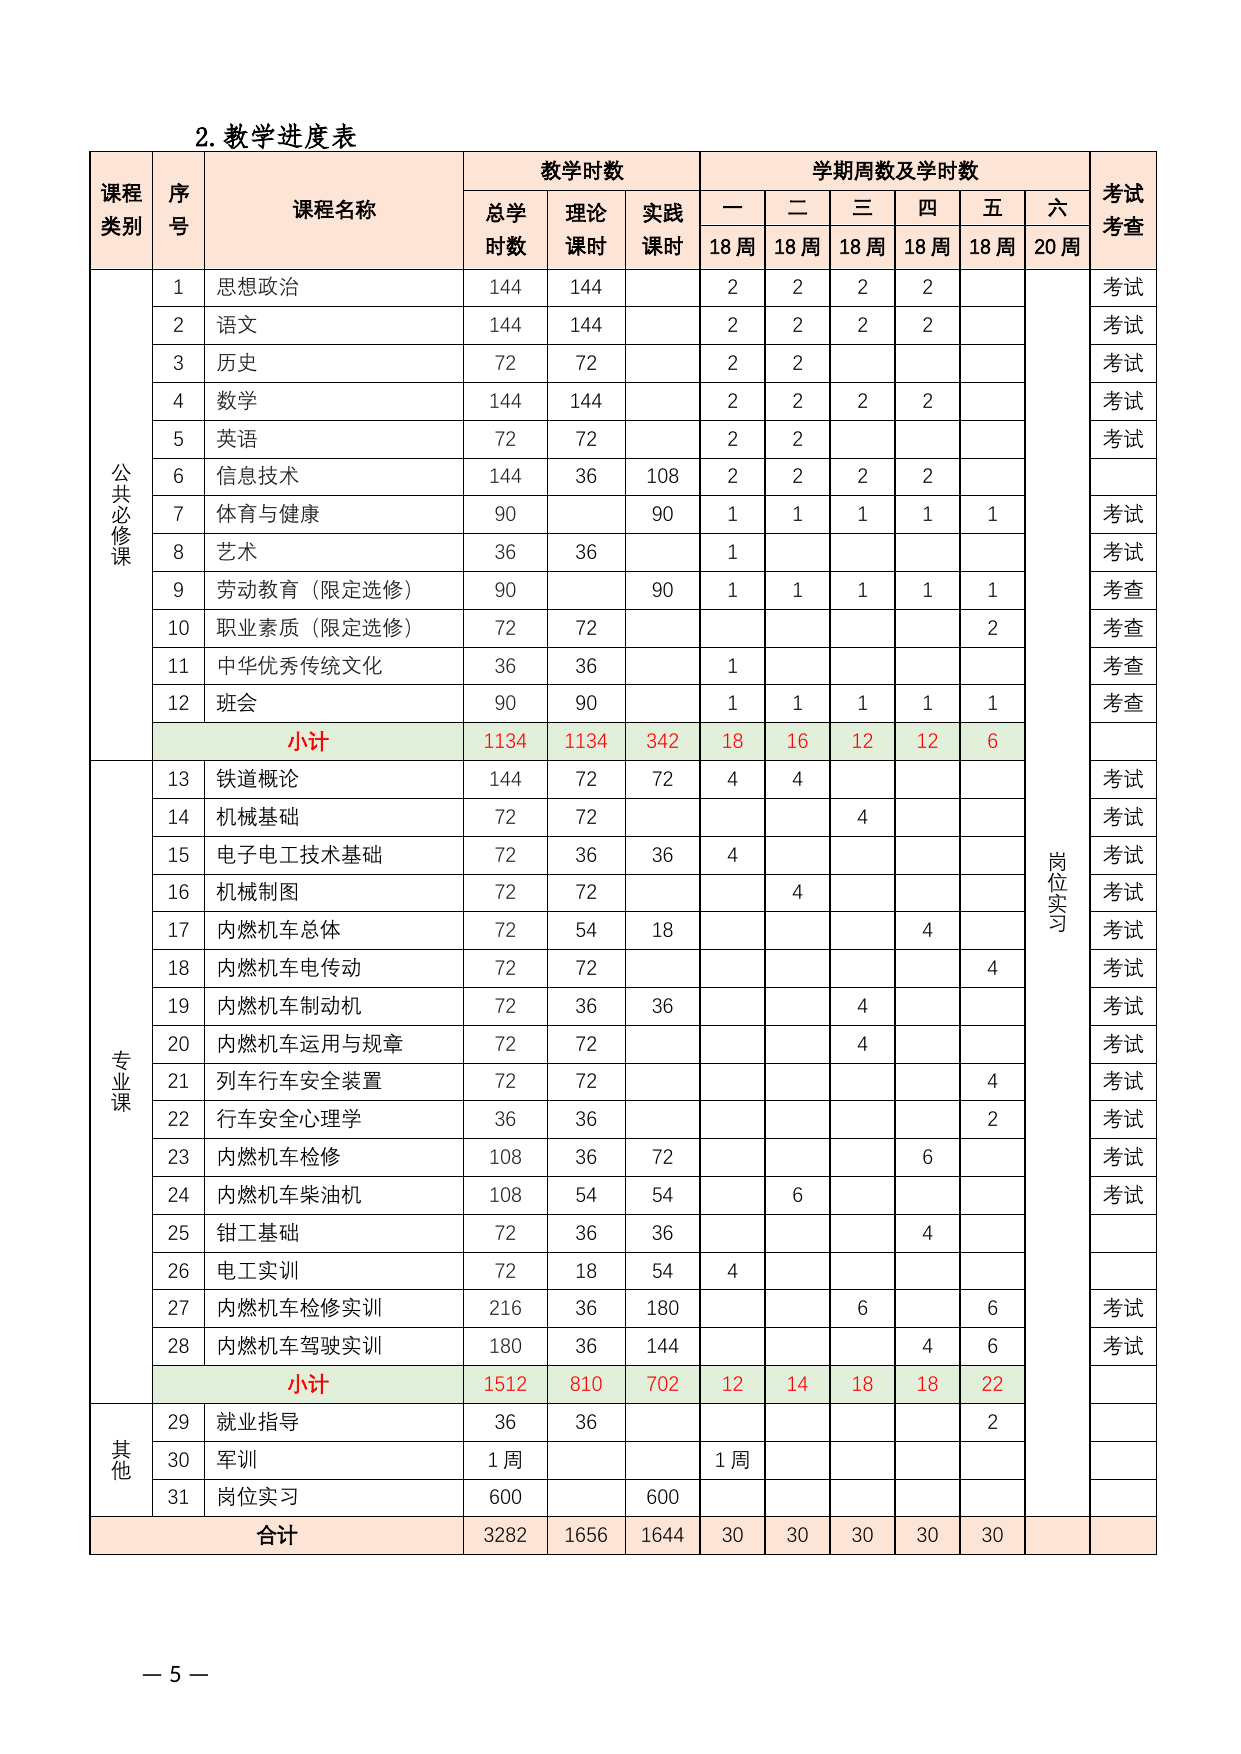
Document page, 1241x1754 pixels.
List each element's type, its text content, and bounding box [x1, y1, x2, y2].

table_cell 4 [701, 837, 764, 873]
table_cell 内燃机车总体 [205, 912, 463, 949]
table_cell [701, 799, 764, 836]
table_cell 28 [153, 1328, 204, 1365]
table_cell [626, 1442, 699, 1478]
table_cell 总学 时数 [464, 191, 547, 268]
table_cell [766, 1064, 829, 1100]
table_cell 内燃机车运用与规章 [205, 1026, 463, 1062]
table_cell 1 [153, 270, 204, 306]
table_cell 72 [464, 988, 547, 1025]
table_cell 72 [464, 875, 547, 911]
table_cell 36 [548, 837, 625, 873]
table_cell 2 [766, 270, 829, 306]
table_cell [831, 1328, 894, 1365]
table_cell 考试 [1091, 950, 1156, 987]
table_cell 36 [464, 1404, 547, 1441]
table_cell 36 [464, 1101, 547, 1138]
table_cell [831, 421, 894, 457]
table_cell 五 [961, 191, 1024, 224]
table_cell 理论 课时 [548, 191, 625, 268]
table_cell [701, 610, 764, 647]
table_cell [896, 1026, 959, 1062]
table_cell 机械基础 [205, 799, 463, 836]
table_cell 72 [626, 761, 699, 798]
table_cell 180 [464, 1328, 547, 1365]
table_cell 2 [701, 270, 764, 306]
table_cell [831, 1480, 894, 1516]
table_cell 18 [896, 1366, 959, 1403]
table_cell 艺术 [205, 534, 463, 571]
table_cell [896, 1404, 959, 1441]
table_cell 72 [548, 761, 625, 798]
table_cell [961, 875, 1024, 911]
table_cell 180 [626, 1290, 699, 1327]
table_cell 16 [153, 875, 204, 911]
table_cell 2 [701, 307, 764, 344]
table_cell 18周 [896, 226, 959, 268]
table_cell 4 [961, 950, 1024, 987]
table_cell [766, 1404, 829, 1441]
table_cell 1 [961, 572, 1024, 609]
table_cell [961, 1026, 1024, 1062]
table_cell 72 [464, 837, 547, 873]
table_cell 就业指导 [205, 1404, 463, 1441]
table_cell 四 [896, 191, 959, 224]
table_cell [626, 1101, 699, 1138]
table_cell 2 [961, 1404, 1024, 1441]
table_cell 六 [1026, 191, 1089, 224]
table_cell [626, 875, 699, 911]
table_cell 岗位实习 [205, 1480, 463, 1516]
table_cell [961, 912, 1024, 949]
table_cell [831, 912, 894, 949]
table_cell [961, 534, 1024, 571]
table_cell [701, 1480, 764, 1516]
table_cell [831, 1101, 894, 1138]
table_cell [1091, 1480, 1156, 1516]
table_cell 6 [961, 723, 1024, 760]
table_cell 电工实训 [205, 1253, 463, 1289]
table_cell 6 [153, 459, 204, 495]
table_cell 36 [626, 1215, 699, 1252]
table_cell 考试 [1091, 1064, 1156, 1100]
table_cell [626, 345, 699, 382]
table_cell 144 [548, 383, 625, 420]
text 2.教学进度表 [141, 117, 1106, 151]
table_cell 考查 [1091, 648, 1156, 684]
table_cell 12 [896, 723, 959, 760]
table_cell 22 [153, 1101, 204, 1138]
table_cell 108 [464, 1139, 547, 1176]
table_cell 12 [831, 723, 894, 760]
table_cell 72 [464, 1064, 547, 1100]
table_header 序号 [153, 152, 204, 268]
table_cell 专业课 [91, 761, 152, 1403]
table_cell 16 [766, 723, 829, 760]
table_cell [766, 1442, 829, 1478]
table_cell [766, 534, 829, 571]
table_cell [626, 950, 699, 987]
table_cell [1091, 1442, 1156, 1478]
table_cell [626, 610, 699, 647]
table_cell 72 [464, 1253, 547, 1289]
table_cell [701, 988, 764, 1025]
table_cell 二 [766, 191, 829, 224]
table_cell [701, 1026, 764, 1062]
table_cell 体育与健康 [205, 496, 463, 533]
table_cell 36 [626, 988, 699, 1025]
table_cell [548, 572, 625, 609]
table_cell 72 [548, 421, 625, 457]
table_cell 其他 [91, 1404, 152, 1516]
table_cell 20 [153, 1026, 204, 1062]
table_cell 考试 [1091, 496, 1156, 533]
table_cell [626, 1026, 699, 1062]
table_cell 2 [896, 307, 959, 344]
table_cell 2 [831, 383, 894, 420]
table_cell 考试 [1091, 799, 1156, 836]
table_cell 30 [153, 1442, 204, 1478]
table_cell [766, 1290, 829, 1327]
table_cell 72 [464, 799, 547, 836]
table_cell 英语 [205, 421, 463, 457]
table_cell 12 [153, 685, 204, 722]
table_cell 72 [548, 1026, 625, 1062]
table_cell 1 [701, 648, 764, 684]
table_cell [766, 648, 829, 684]
table_cell 72 [548, 610, 625, 647]
table_cell 1134 [548, 723, 625, 760]
table_cell 72 [464, 1026, 547, 1062]
table_cell [896, 421, 959, 457]
table_cell 考试 [1091, 875, 1156, 911]
table_cell [766, 837, 829, 873]
table_cell 72 [626, 1139, 699, 1176]
table_cell 25 [153, 1215, 204, 1252]
table_cell 90 [464, 572, 547, 609]
table_cell 2 [153, 307, 204, 344]
table_cell [701, 1177, 764, 1214]
table_cell [831, 1215, 894, 1252]
table_cell 1周 [464, 1442, 547, 1478]
table_cell 1512 [464, 1366, 547, 1403]
table_cell [548, 1442, 625, 1478]
table_cell 铁道概论 [205, 761, 463, 798]
table_cell [831, 1442, 894, 1478]
table_cell [961, 270, 1024, 306]
table_cell 2 [766, 345, 829, 382]
table_cell 14 [153, 799, 204, 836]
table_cell 2 [831, 307, 894, 344]
table_cell 12 [701, 1366, 764, 1403]
table_cell [626, 1064, 699, 1100]
table_header 考试 考查 [1091, 152, 1156, 268]
table_cell 考试 [1091, 270, 1156, 306]
table_cell 30 [766, 1517, 829, 1554]
table_cell [766, 1026, 829, 1062]
table_cell 36 [626, 837, 699, 873]
table_cell 54 [626, 1253, 699, 1289]
table_cell 内燃机车电传动 [205, 950, 463, 987]
table_cell [1091, 1404, 1156, 1441]
table_cell 内燃机车驾驶实训 [205, 1328, 463, 1365]
table_cell 2 [701, 383, 764, 420]
table_cell 36 [464, 534, 547, 571]
table_cell 内燃机车制动机 [205, 988, 463, 1025]
table_cell 6 [961, 1290, 1024, 1327]
table_cell [961, 421, 1024, 457]
table_cell [766, 912, 829, 949]
table_cell [896, 1177, 959, 1214]
table_cell 2 [701, 459, 764, 495]
table_cell 2 [701, 421, 764, 457]
table_cell 考试 [1091, 1290, 1156, 1327]
table_cell 考试 [1091, 1026, 1156, 1062]
table_cell 5 [153, 421, 204, 457]
table_cell 19 [153, 988, 204, 1025]
table_cell 列车行车安全装置 [205, 1064, 463, 1100]
table_cell [1091, 1215, 1156, 1252]
table_cell 3 [153, 345, 204, 382]
table_cell 考试 [1091, 1101, 1156, 1138]
table_cell 1644 [626, 1517, 699, 1554]
table_cell 1 [896, 572, 959, 609]
table_cell 2 [766, 307, 829, 344]
table_cell [831, 950, 894, 987]
table_cell 144 [464, 459, 547, 495]
table_cell 144 [548, 307, 625, 344]
table_cell 职业素质（限定选修） [205, 610, 463, 647]
table_cell 4 [701, 761, 764, 798]
table_cell [831, 1139, 894, 1176]
table_cell 1 [831, 572, 894, 609]
table_cell 36 [548, 1215, 625, 1252]
table_cell 8 [153, 534, 204, 571]
table_cell [896, 345, 959, 382]
table_cell 实践 课时 [626, 191, 699, 268]
table_cell 15 [153, 837, 204, 873]
table_cell [548, 1480, 625, 1516]
table_cell [831, 761, 894, 798]
table_cell [1091, 459, 1156, 495]
table_cell 军训 [205, 1442, 463, 1478]
table_cell 考查 [1091, 685, 1156, 722]
table_cell 考试 [1091, 421, 1156, 457]
table_cell [961, 1215, 1024, 1252]
table_cell 信息技术 [205, 459, 463, 495]
table_cell [961, 1253, 1024, 1289]
table_cell [896, 761, 959, 798]
table_cell 2 [766, 459, 829, 495]
table_cell 4 [831, 1026, 894, 1062]
table_cell 4 [153, 383, 204, 420]
table_cell [701, 1328, 764, 1365]
table_cell 1 [701, 496, 764, 533]
table_cell 考试 [1091, 345, 1156, 382]
table_cell [701, 1404, 764, 1441]
table_cell 30 [831, 1517, 894, 1554]
table_cell 2 [831, 270, 894, 306]
table_cell 2 [831, 459, 894, 495]
table_cell [896, 988, 959, 1025]
table_cell 108 [626, 459, 699, 495]
table_cell 17 [153, 912, 204, 949]
table_cell 36 [548, 1404, 625, 1441]
table_cell 7 [153, 496, 204, 533]
table_cell 1 [701, 685, 764, 722]
table_cell 18周 [961, 226, 1024, 268]
table_cell 22 [961, 1366, 1024, 1403]
table_cell 36 [548, 1139, 625, 1176]
table_cell 54 [626, 1177, 699, 1214]
table_cell [831, 1404, 894, 1441]
table_cell [766, 610, 829, 647]
table_cell 54 [548, 912, 625, 949]
table_cell 历史 [205, 345, 463, 382]
table_cell 90 [464, 496, 547, 533]
table_cell 90 [464, 685, 547, 722]
table_cell 36 [548, 1328, 625, 1365]
table_cell 18周 [831, 226, 894, 268]
table_cell 26 [153, 1253, 204, 1289]
table_cell 216 [464, 1290, 547, 1327]
table_cell [831, 345, 894, 382]
table_cell 36 [548, 534, 625, 571]
table_cell 3282 [464, 1517, 547, 1554]
table_cell [961, 761, 1024, 798]
table_cell 600 [626, 1480, 699, 1516]
table_cell [896, 799, 959, 836]
table_cell [626, 383, 699, 420]
table_cell 30 [961, 1517, 1024, 1554]
table_cell 1 [896, 685, 959, 722]
table_cell 702 [626, 1366, 699, 1403]
table_cell [896, 837, 959, 873]
table_cell 18周 [701, 226, 764, 268]
table_cell [896, 1442, 959, 1478]
table_header 学期周数及学时数 [701, 152, 1089, 190]
table_cell [626, 1404, 699, 1441]
table_cell 思想政治 [205, 270, 463, 306]
table_cell [1026, 1517, 1089, 1554]
table_cell 考试 [1091, 837, 1156, 873]
table_cell 72 [548, 950, 625, 987]
table_cell 144 [626, 1328, 699, 1365]
table_cell 2 [961, 1101, 1024, 1138]
table_cell 一 [701, 191, 764, 224]
table_cell 13 [153, 761, 204, 798]
table_cell [626, 421, 699, 457]
table_cell 144 [464, 383, 547, 420]
table_cell 4 [766, 875, 829, 911]
table_cell 公共必修课 [91, 270, 152, 760]
table_cell [896, 875, 959, 911]
table_cell 90 [626, 572, 699, 609]
table_cell 1 [961, 496, 1024, 533]
table_cell [831, 534, 894, 571]
table_cell [961, 307, 1024, 344]
table_cell 6 [766, 1177, 829, 1214]
table_cell 2 [896, 383, 959, 420]
table_cell 6 [831, 1290, 894, 1327]
table_cell 考试 [1091, 534, 1156, 571]
table_cell 机械制图 [205, 875, 463, 911]
table_cell 18 [548, 1253, 625, 1289]
table_cell [896, 534, 959, 571]
table_cell [701, 1064, 764, 1100]
table_cell 23 [153, 1139, 204, 1176]
table_cell 4 [701, 1253, 764, 1289]
table_cell 内燃机车检修实训 [205, 1290, 463, 1327]
table_cell 数学 [205, 383, 463, 420]
table_cell 72 [548, 799, 625, 836]
table_cell [896, 950, 959, 987]
table_cell 6 [961, 1328, 1024, 1365]
table_cell [961, 383, 1024, 420]
table_cell [701, 1290, 764, 1327]
table_cell 1 [766, 496, 829, 533]
table_cell [1091, 1253, 1156, 1289]
table_cell [1091, 1366, 1156, 1403]
table_cell [766, 1101, 829, 1138]
table_cell 1 [961, 685, 1024, 722]
table_cell 18周 [766, 226, 829, 268]
table_cell [626, 799, 699, 836]
table_cell [626, 648, 699, 684]
table_cell 90 [548, 685, 625, 722]
table_cell 中华优秀传统文化 [205, 648, 463, 684]
table_cell 36 [548, 1101, 625, 1138]
table_cell 考试 [1091, 1139, 1156, 1176]
table_cell 2 [896, 459, 959, 495]
table_cell 2 [701, 345, 764, 382]
table_cell [961, 1139, 1024, 1176]
table_cell 72 [464, 421, 547, 457]
table_cell [766, 988, 829, 1025]
table_cell [548, 496, 625, 533]
table_cell 9 [153, 572, 204, 609]
table_cell [896, 1064, 959, 1100]
table_cell [701, 950, 764, 987]
table_cell [831, 875, 894, 911]
table_cell 2 [766, 421, 829, 457]
table_cell [831, 610, 894, 647]
table_cell 108 [464, 1177, 547, 1214]
table_cell [766, 1139, 829, 1176]
table_header 课程名称 [205, 152, 463, 268]
table_cell 11 [153, 648, 204, 684]
table_cell 考查 [1091, 572, 1156, 609]
table_cell [896, 1253, 959, 1289]
table_cell 三 [831, 191, 894, 224]
table_cell 考试 [1091, 912, 1156, 949]
table_cell 考试 [1091, 383, 1156, 420]
table_cell [1091, 1517, 1156, 1554]
table_header 教学时数 [464, 152, 699, 190]
table_cell [961, 837, 1024, 873]
table_cell [766, 1328, 829, 1365]
table_cell [626, 685, 699, 722]
table_cell 4 [766, 761, 829, 798]
table_cell 72 [464, 1215, 547, 1252]
table_cell 1 [701, 572, 764, 609]
table_cell [961, 1480, 1024, 1516]
table_cell 72 [548, 345, 625, 382]
table_cell 14 [766, 1366, 829, 1403]
table_cell [961, 345, 1024, 382]
table_cell 72 [548, 875, 625, 911]
table_cell [896, 1480, 959, 1516]
table_cell [701, 875, 764, 911]
table_cell 144 [464, 270, 547, 306]
table_cell 36 [548, 648, 625, 684]
table_cell 行车安全心理学 [205, 1101, 463, 1138]
table_cell 342 [626, 723, 699, 760]
table_cell 20周 [1026, 226, 1089, 268]
table_cell [766, 1480, 829, 1516]
table_cell 72 [464, 345, 547, 382]
table_cell 72 [464, 950, 547, 987]
table_cell [626, 534, 699, 571]
table_cell 1周 [701, 1442, 764, 1478]
table_cell [831, 1177, 894, 1214]
table_cell [766, 1215, 829, 1252]
table_cell 21 [153, 1064, 204, 1100]
table_cell 18 [153, 950, 204, 987]
table_cell 72 [464, 912, 547, 949]
table_cell [831, 1064, 894, 1100]
table_cell [766, 1253, 829, 1289]
table_cell [961, 648, 1024, 684]
table_cell 18 [831, 1366, 894, 1403]
table_cell 36 [548, 988, 625, 1025]
table_cell 24 [153, 1177, 204, 1214]
table_cell 内燃机车检修 [205, 1139, 463, 1176]
table_cell 4 [831, 988, 894, 1025]
table_cell 1 [831, 685, 894, 722]
table_cell 90 [626, 496, 699, 533]
table_cell 30 [701, 1517, 764, 1554]
table_cell 语文 [205, 307, 463, 344]
table_cell [626, 270, 699, 306]
table_cell 18 [626, 912, 699, 949]
table_cell [701, 1215, 764, 1252]
table_cell 岗位实习 [1026, 270, 1089, 1516]
table_cell 小计 [153, 1366, 463, 1403]
table_cell 2 [896, 270, 959, 306]
table_cell [961, 1442, 1024, 1478]
table_cell [896, 1290, 959, 1327]
table_cell 4 [896, 1328, 959, 1365]
table_cell 29 [153, 1404, 204, 1441]
table_cell [961, 1177, 1024, 1214]
table_cell 1 [896, 496, 959, 533]
table_cell 考试 [1091, 988, 1156, 1025]
table_cell 36 [548, 1290, 625, 1327]
table_cell 27 [153, 1290, 204, 1327]
table_cell 10 [153, 610, 204, 647]
table_cell 考试 [1091, 1328, 1156, 1365]
table_cell 4 [896, 1215, 959, 1252]
table_cell 2 [766, 383, 829, 420]
table_cell 36 [464, 648, 547, 684]
table_cell 31 [153, 1480, 204, 1516]
table_cell 54 [548, 1177, 625, 1214]
table_cell 18 [701, 723, 764, 760]
table_cell [831, 837, 894, 873]
table_cell 72 [548, 1064, 625, 1100]
table_cell 1656 [548, 1517, 625, 1554]
table_cell 小计 [153, 723, 463, 760]
table_cell 考查 [1091, 610, 1156, 647]
table_cell [831, 648, 894, 684]
table_cell [896, 1101, 959, 1138]
table_cell 144 [464, 307, 547, 344]
table_cell [896, 648, 959, 684]
table_header 课程 类别 [91, 152, 152, 268]
table_cell 1 [701, 534, 764, 571]
table_cell 1 [831, 496, 894, 533]
table_cell [766, 799, 829, 836]
table_cell 考试 [1091, 307, 1156, 344]
table_cell 144 [548, 270, 625, 306]
table_cell 1 [766, 572, 829, 609]
table_cell 6 [896, 1139, 959, 1176]
table_cell 36 [548, 459, 625, 495]
table_cell 班会 [205, 685, 463, 722]
table_cell 劳动教育（限定选修） [205, 572, 463, 609]
table_cell [626, 307, 699, 344]
table_cell [961, 799, 1024, 836]
table_cell [701, 1101, 764, 1138]
table_cell 600 [464, 1480, 547, 1516]
table_cell 考试 [1091, 761, 1156, 798]
table_cell 考试 [1091, 1177, 1156, 1214]
table_cell [1091, 723, 1156, 760]
table_cell 合计 [91, 1517, 463, 1554]
table_cell 4 [896, 912, 959, 949]
table_cell 4 [961, 1064, 1024, 1100]
table_cell 810 [548, 1366, 625, 1403]
table_cell [896, 610, 959, 647]
table_cell [766, 950, 829, 987]
table_cell 1 [766, 685, 829, 722]
table_cell 内燃机车柴油机 [205, 1177, 463, 1214]
table_cell 1134 [464, 723, 547, 760]
table_cell 144 [464, 761, 547, 798]
table_cell [701, 912, 764, 949]
table_cell [831, 1253, 894, 1289]
table_cell [701, 1139, 764, 1176]
table_cell [961, 459, 1024, 495]
table_cell [961, 988, 1024, 1025]
table_cell 72 [464, 610, 547, 647]
table_cell 30 [896, 1517, 959, 1554]
table_cell 4 [831, 799, 894, 836]
table_cell 钳工基础 [205, 1215, 463, 1252]
table_cell 2 [961, 610, 1024, 647]
table_cell 电子电工技术基础 [205, 837, 463, 873]
